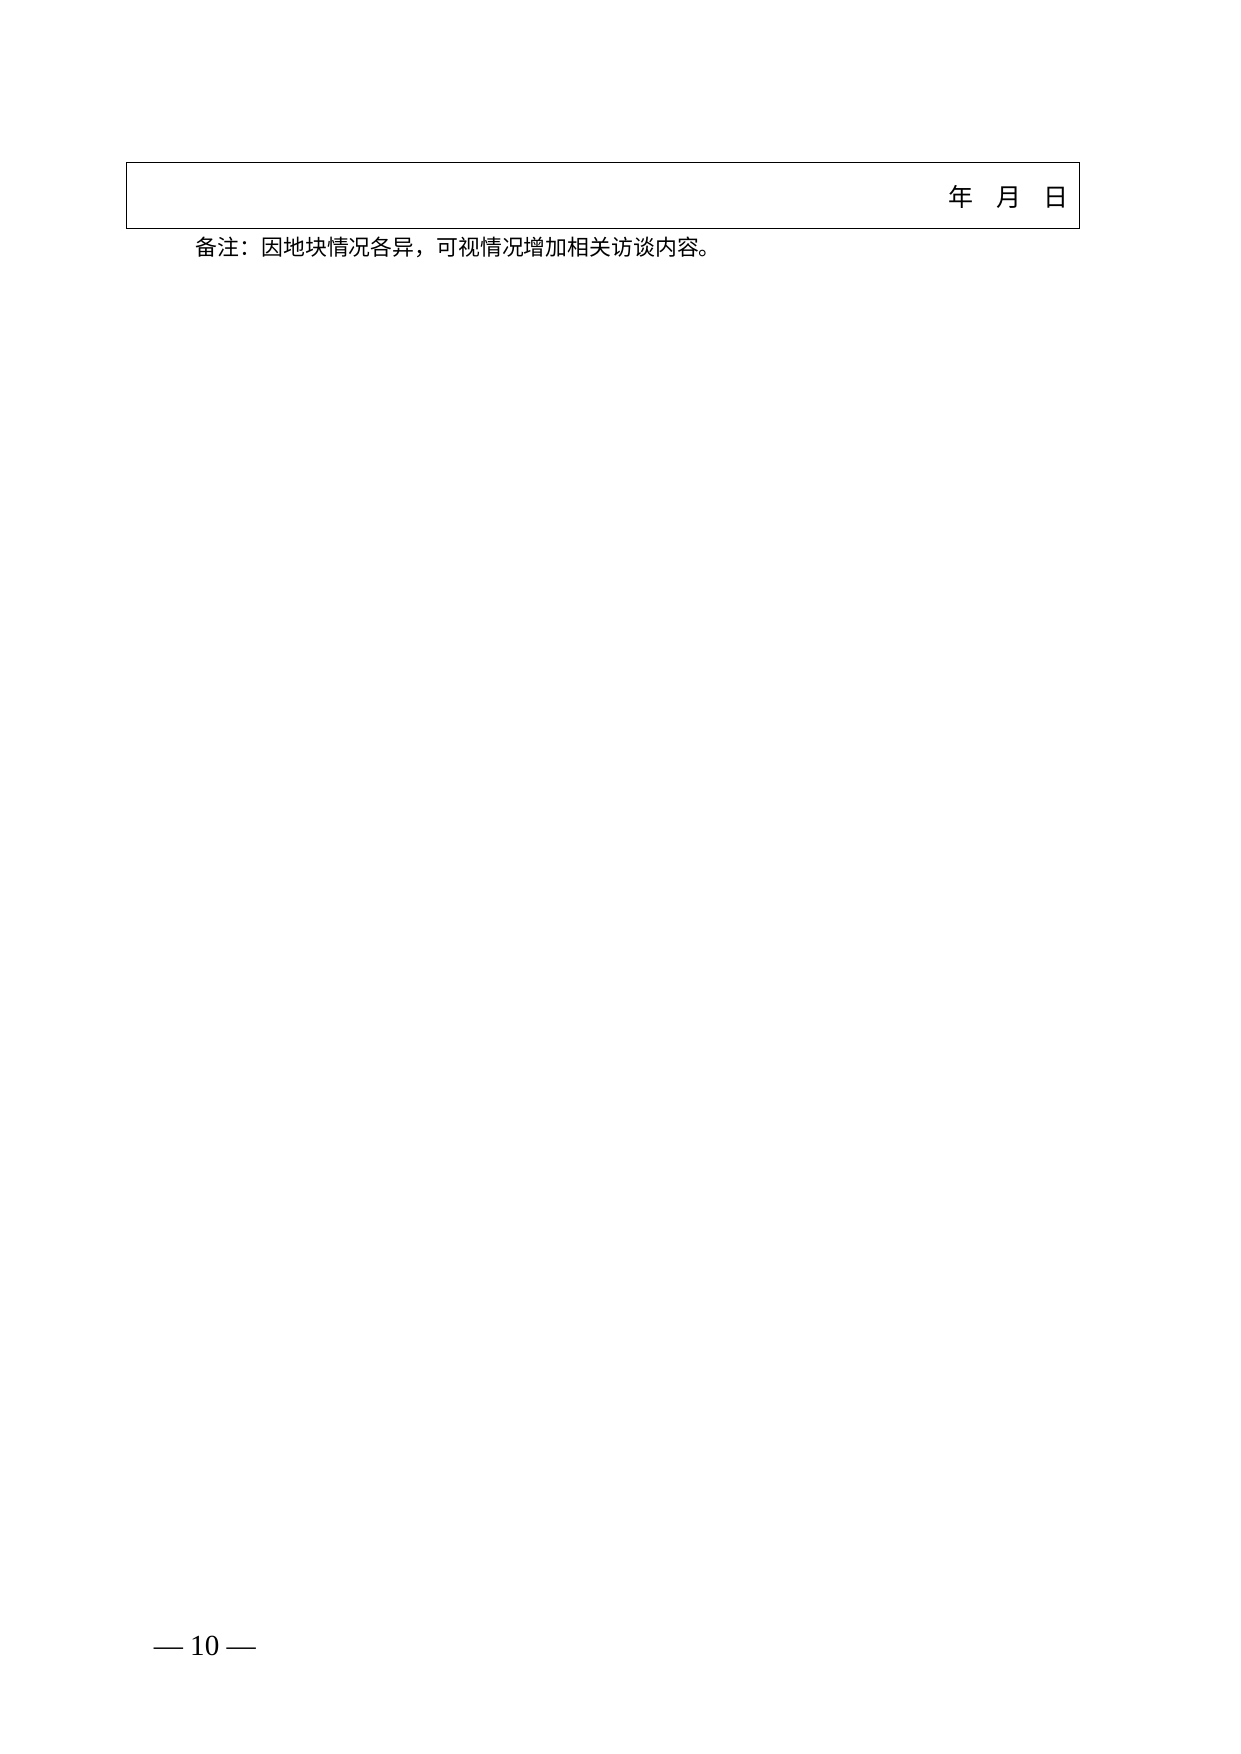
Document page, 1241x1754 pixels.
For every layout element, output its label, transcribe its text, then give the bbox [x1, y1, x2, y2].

text 备注：因地块情况各异，可视情况增加相关访谈内容。 [153, 229, 1053, 262]
table_cell 受访人签名： 访谈人签名： 年 月 日 [127, 163, 1079, 228]
